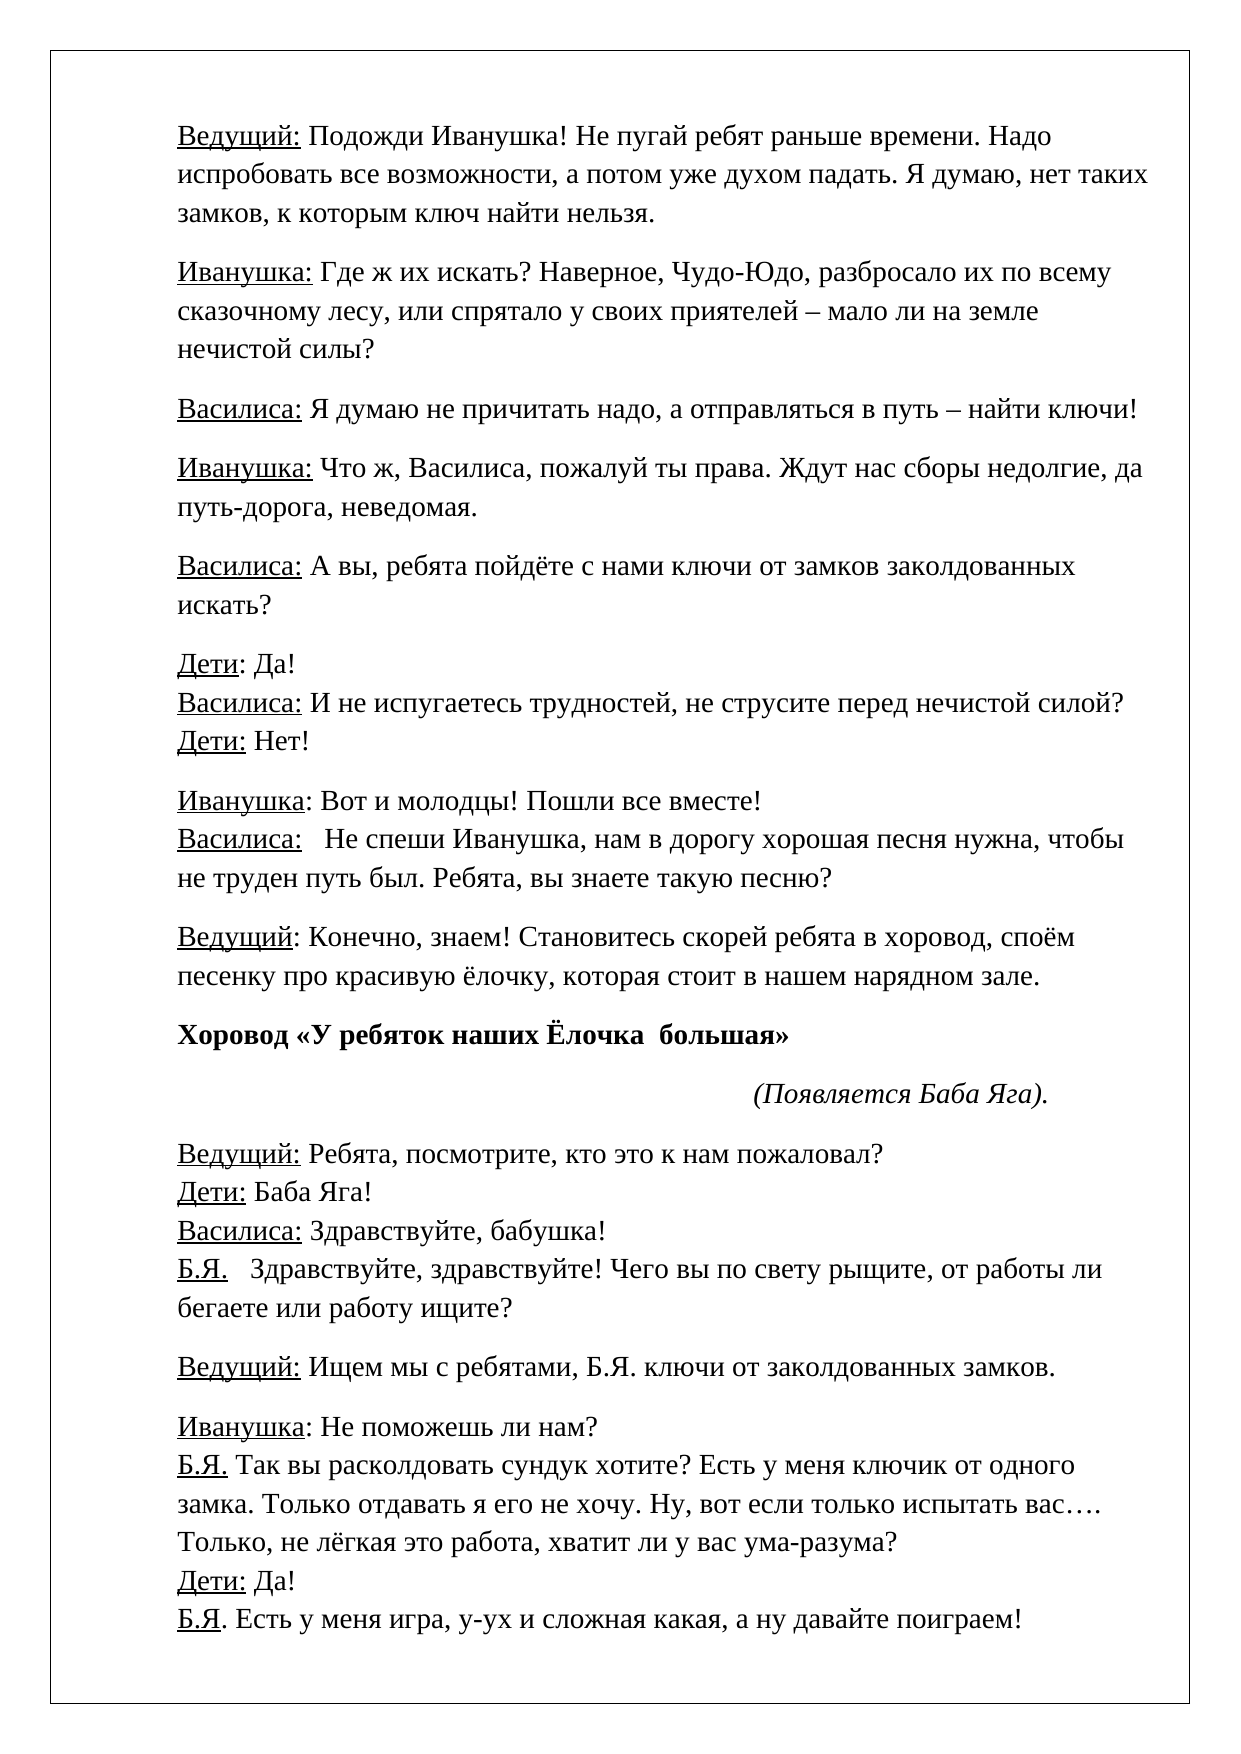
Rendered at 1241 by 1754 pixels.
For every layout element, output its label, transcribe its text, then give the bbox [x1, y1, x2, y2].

text Ведущий: Подожди Иванушка! Не пугай ребят раньше времени. Надо испробовать все возможности, а потом уже духом падать. Я думаю, нет таких замков, к которым ключ найти нельзя. [177, 118, 1152, 229]
text Ведущий: Конечно, знаем! Становитесь скорей ребята в хоровод, споём песенку про красивую ёлочку, которая стоит в нашем нарядном зале. [177, 919, 1152, 991]
text Ведущий: Ребята, посмотрите, кто это к нам пожаловал? Дети: Баба Яга! Василиса: Здравствуйте, бабушка! Б.Я. Здравствуйте, здравствуйте! Чего вы по свету рыщите, от работы ли бегаете или работу ищите? [177, 1136, 1152, 1323]
text Василиса: А вы, ребята пойдёте с нами ключи от замков заколдованных искать? [177, 548, 1152, 620]
text Дети: Да! Василиса: И не испугаетесь трудностей, не струсите перед нечистой силой? Дети: Нет! [177, 646, 1152, 757]
text Ведущий: Ищем мы с ребятами, Б.Я. ключи от заколдованных замков. [177, 1349, 1152, 1383]
text Иванушка: Где ж их искать? Наверное, Чудо-Юдо, разбросало их по всему сказочному лесу, или спрятало у своих приятелей – мало ли на земле нечистой силы? [177, 254, 1152, 365]
text (Появляется Баба Яга). [177, 1076, 1152, 1110]
text Василиса: Я думаю не причитать надо, а отправляться в путь – найти ключи! [177, 391, 1152, 424]
text Хоровод «У ребяток наших Ёлочка большая» [177, 1017, 1152, 1051]
text Иванушка: Вот и молодцы! Пошли все вместе! Василиса: Не спеши Иванушка, нам в дорогу хорошая песня нужна, чтобы не труден путь был. Ребята, вы знаете такую песню? [177, 783, 1152, 893]
text Иванушка: Не поможешь ли нам? Б.Я. Так вы расколдовать сундук хотите? Есть у меня ключик от одного замка. Только отдавать я его не хочу. Ну, вот если только испытать вас…. Только, не лёгкая это работа, хватит ли у вас ума-разума? Дети: Да! Б.Я. Есть у меня игра, у-ух и сложная какая, а ну давайте поиграем! [177, 1409, 1152, 1635]
text Иванушка: Что ж, Василиса, пожалуй ты права. Ждут нас сборы недолгие, да путь-дорога, неведомая. [177, 450, 1152, 522]
